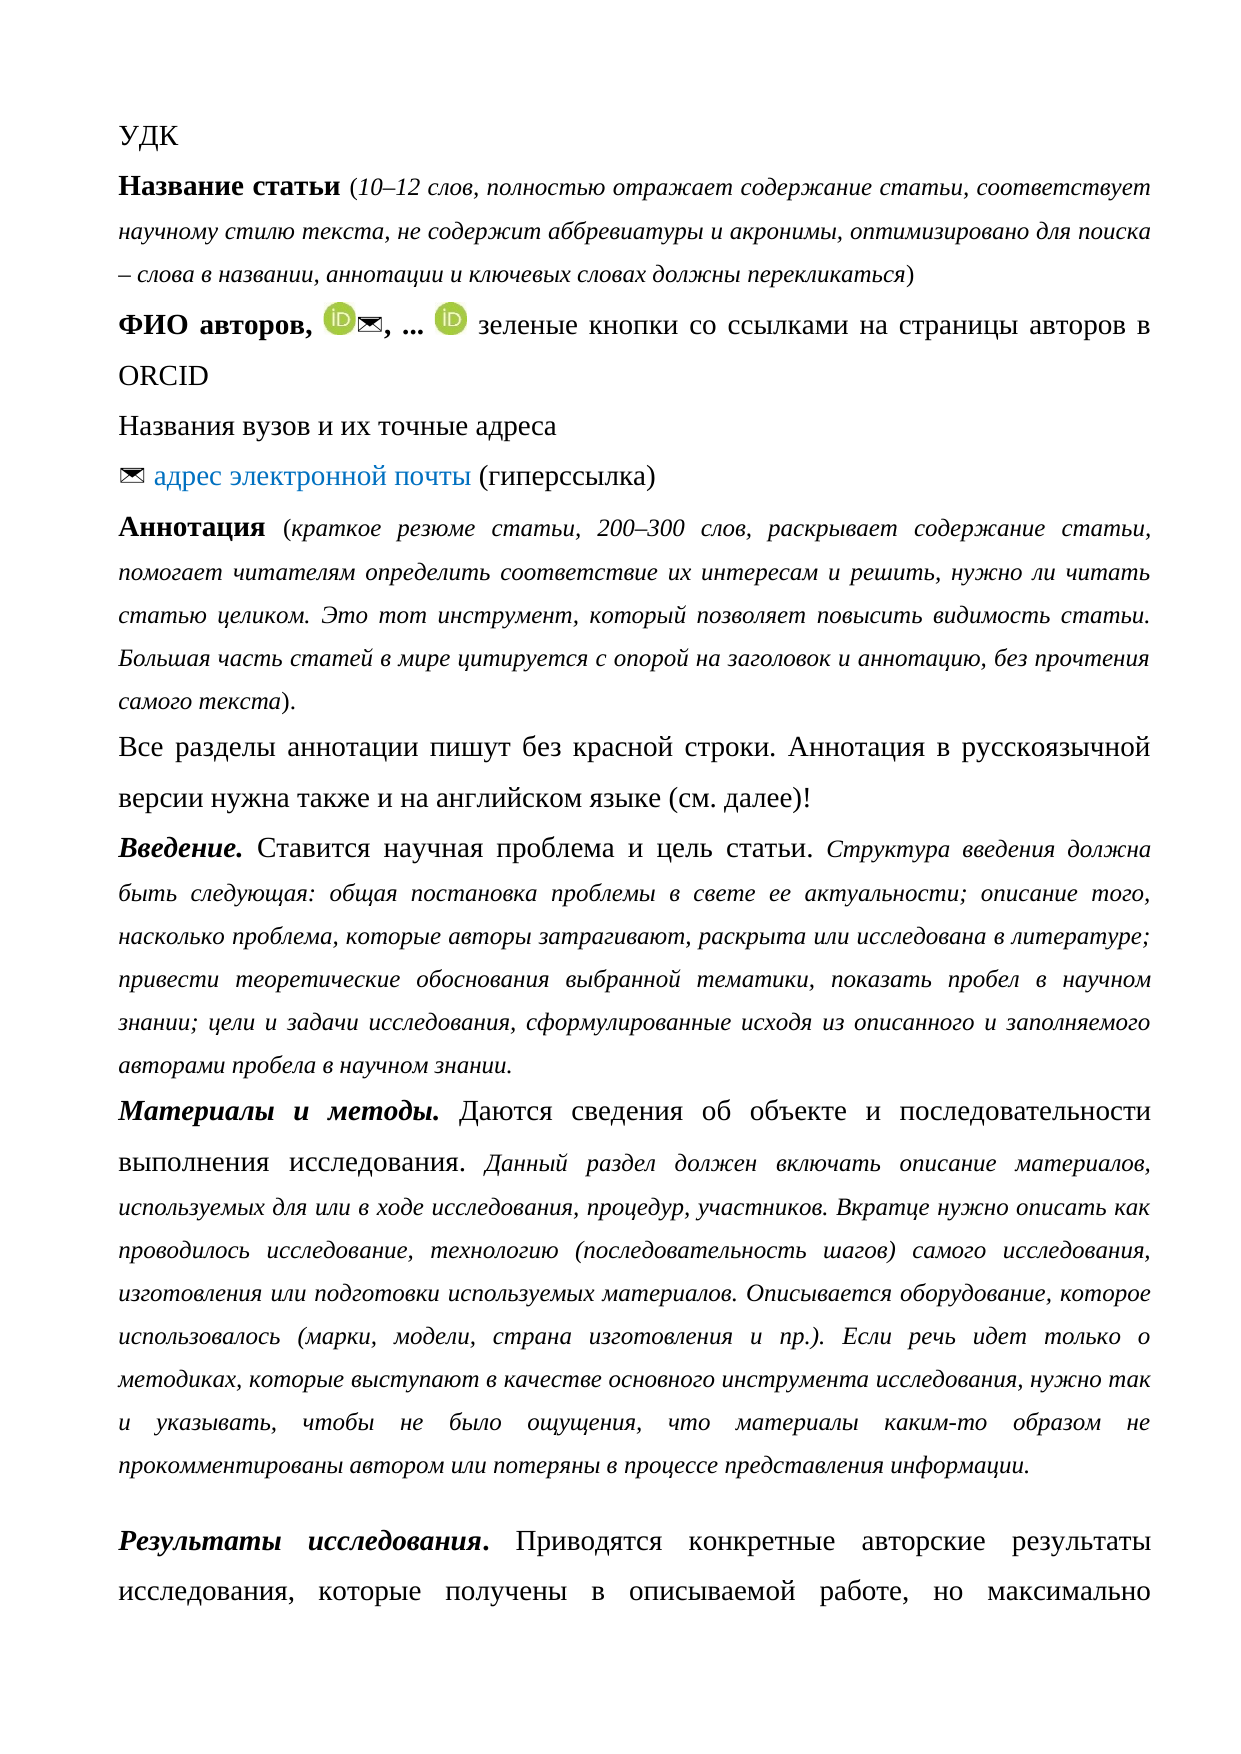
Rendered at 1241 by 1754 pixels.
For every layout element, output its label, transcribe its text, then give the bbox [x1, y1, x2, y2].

text Аннотация (краткое резюме статьи, 200–300 слов, раскрывает содержание статьи, помогает читателям определить соответствие их интересам и решить, нужно ли читать статью целиком. Это тот инструмент, который позволяет повысить видимость статьи. Большая часть статей в мире цитируется с опорой на заголовок и аннотацию, без прочтения самого текста). [118, 509, 1152, 715]
text Все разделы аннотации пишут без красной строки. Аннотация в русскоязычной версии нужна также и на английском языке (см. далее)! [118, 729, 1152, 813]
text ФИО авторов, , ... зеленые кнопки со ссылками на страницы авторов в ORCID [118, 303, 1152, 391]
picture [323, 302, 356, 335]
text Названия вузов и их точные адреса [118, 408, 1152, 442]
text Название статьи (10–12 слов, полностью отражает содержание статьи, соответствует научному стилю текста, не содержит аббревиатуры и акронимы, оптимизировано для поиска – слова в названии, аннотации и ключевых словах должны перекликаться) [118, 168, 1152, 288]
text УДК [118, 118, 1152, 152]
text адрес электронной почты (гиперссылка) [118, 458, 1152, 492]
picture [434, 302, 467, 335]
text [118, 1523, 1152, 1607]
text Введение. Ставится научная проблема и цель статьи. Структура введения должна быть следующая: общая постановка проблемы в свете ее актуальности; описание того, насколько проблема, которые авторы затрагивают, раскрыта или исследована в литературе; привести теоретические обоснования выбранной тематики, показать пробел в научном знании; цели и задачи исследования, сформулированные исходя из описанного и заполняемого авторами пробела в научном знании. [118, 830, 1152, 1079]
text Материалы и методы. Даются сведения об объекте и последовательности выполнения исследования. Данный раздел должен включать описание материалов, используемых для или в ходе исследования, процедур, участников. Вкратце нужно описать как проводилось исследование, технологию (последовательность шагов) самого исследования, изготовления или подготовки используемых материалов. Описывается оборудование, которое использовалось (марки, модели, страна изготовления и пр.). Если речь идет только о методиках, которые выступают в качестве основного инструмента исследования, нужно так и указывать, чтобы не было ощущения, что материалы каким-то образом не прокомментированы автором или потеряны в процессе представления информации. [118, 1093, 1152, 1479]
